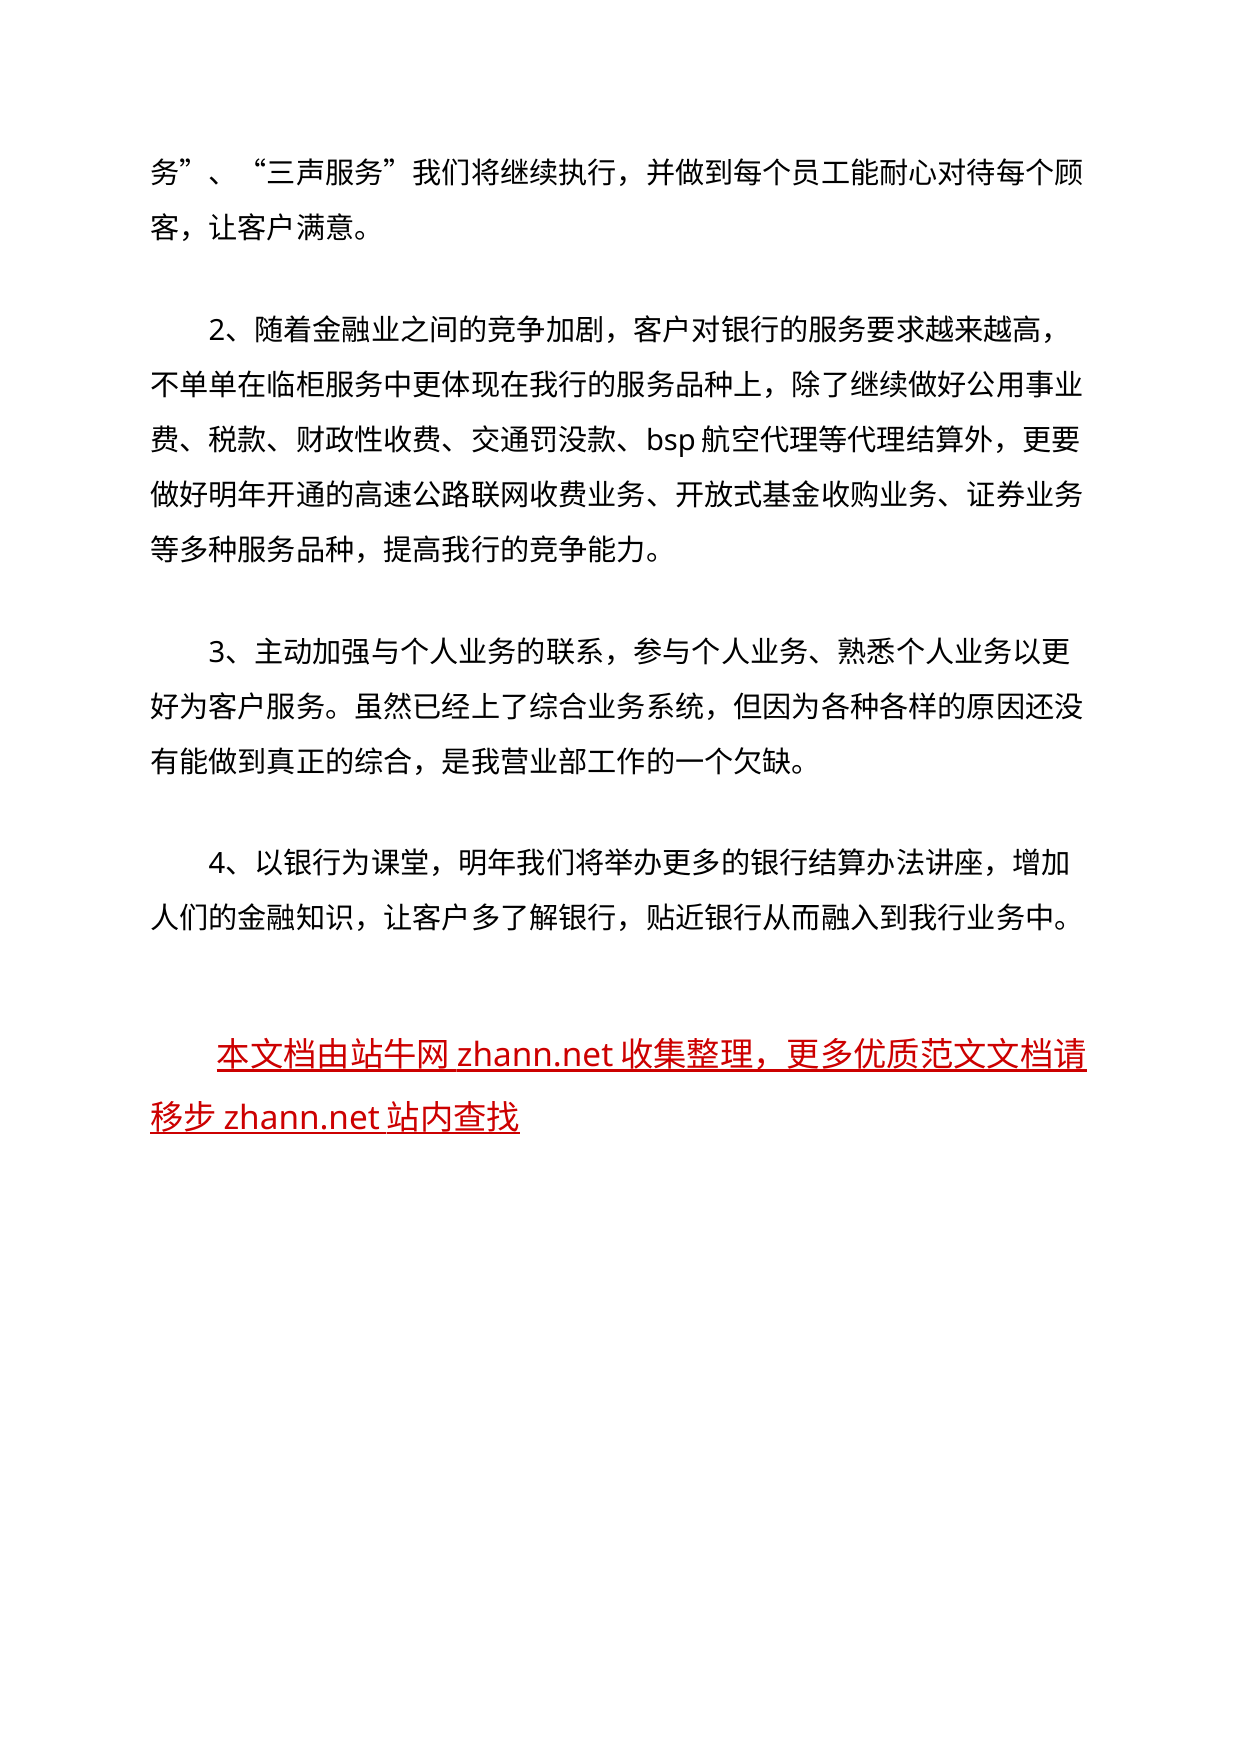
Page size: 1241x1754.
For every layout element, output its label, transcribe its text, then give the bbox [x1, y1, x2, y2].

text 4、以银行为课堂，明年我们将举办更多的银行结算办法讲座，增加人们的金融知识，让客户多了解银行，贴近银行从而融入到我行业务中。 [150, 840, 1090, 937]
text 2、随着金融业之间的竞争加剧，客户对银行的服务要求越来越高，不单单在临柜服务中更体现在我行的服务品种上，除了继续做好公用事业费、税款、财政性收费、交通罚没款、bsp航空代理等代理结算外，更要做好明年开通的高速公路联网收费业务、开放式基金收购业务、证券业务等多种服务品种，提高我行的竞争能力。 [150, 307, 1090, 569]
text 3、主动加强与个人业务的联系，参与个人业务、熟悉个人业务以更好为客户服务。虽然已经上了综合业务系统，但因为各种各样的原因还没有能做到真正的综合，是我营业部工作的一个欠缺。 [150, 628, 1090, 780]
text 本文档由站牛网zhann.net收集整理，更多优质范文文档请移步zhann.net站内查找 [150, 1028, 1090, 1139]
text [150, 150, 1090, 247]
